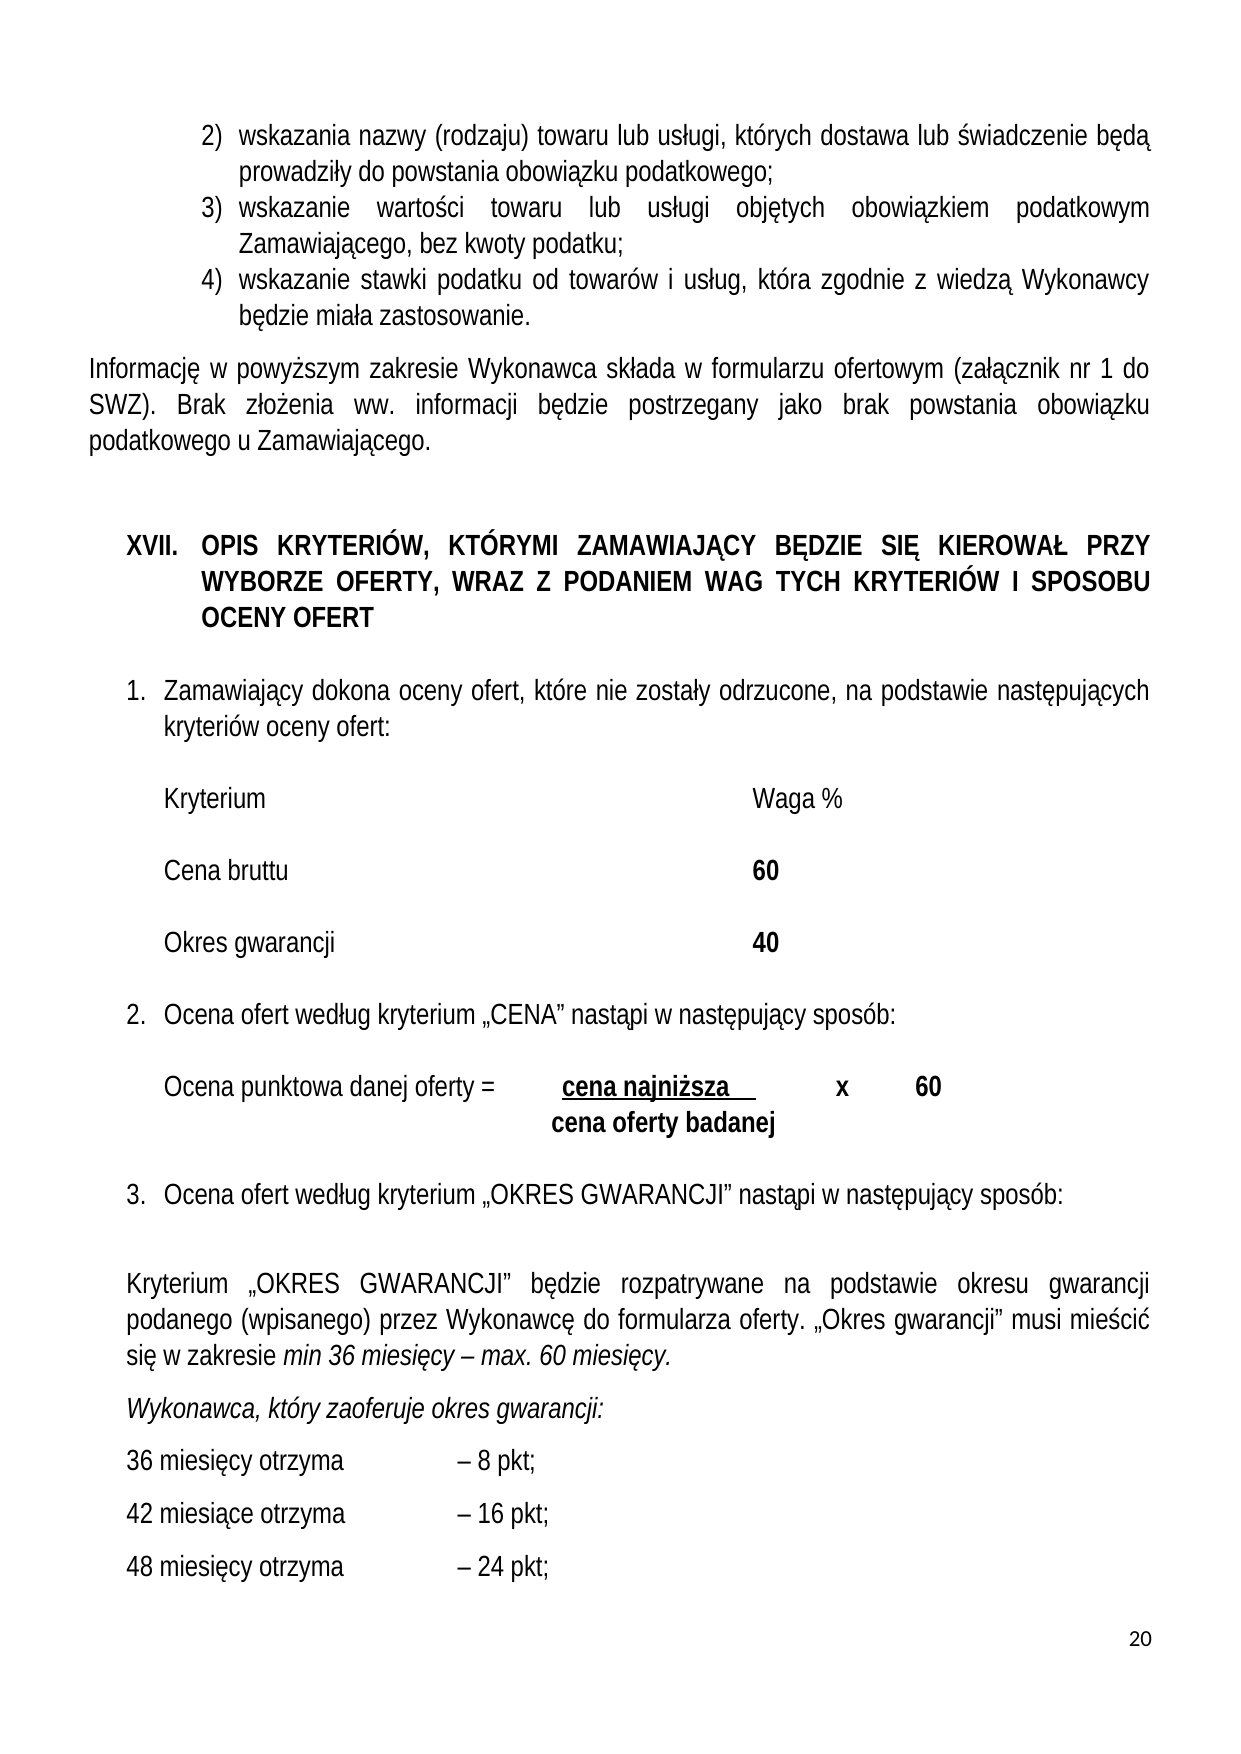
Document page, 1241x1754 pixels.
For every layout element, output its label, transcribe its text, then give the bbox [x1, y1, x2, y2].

list Zamawiający dokona oceny ofert, które nie zostały odrzucone, na podstawie następujących kryteriów oceny ofert: [126, 673, 1152, 742]
list Okres gwarancji 40 [164, 925, 1152, 958]
list wskazania nazwy (rodzaju) towaru lub usługi, których dostawa lub świadczenie będą prowadziły do powstania obowiązku podatkowego; [201, 118, 1152, 188]
list Ocena ofert według kryterium „OKRES GWARANCJI” nastąpi w następujący sposób: [126, 1177, 1152, 1211]
list cena oferty badanej [164, 1105, 1152, 1139]
text 48 miesięcy otrzyma – 24 pkt; [89, 1549, 1152, 1582]
text Wykonawca, który zaoferuje okres gwarancji: [126, 1391, 1152, 1424]
list wskazanie wartości towaru lub usługi objętych obowiązkiem podatkowym Zamawiającego, bez kwoty podatku; [201, 190, 1152, 260]
text Kryterium „OKRES GWARANCJI” będzie rozpatrywane na podstawie okresu gwarancji podanego (wpisanego) przez Wykonawcę do formularza oferty. „Okres gwarancji” musi mieścić się w zakresie min 36 miesięcy – max. 60 miesięcy. [126, 1266, 1152, 1372]
list OPIS KRYTERIÓW, KTÓRYMI ZAMAWIAJĄCY BĘDZIE SIĘ KIEROWAŁ PRZY WYBORZE OFERTY, WRAZ Z PODANIEM WAG TYCH KRYTERIÓW I SPOSOBU OCENY OFERT [126, 528, 1152, 634]
list Cena bruttu 60 [164, 853, 1152, 886]
list Ocena punktowa danej oferty = cena najniższa x 60 [164, 1069, 1152, 1103]
list Ocena ofert według kryterium „CENA” nastąpi w następujący sposób: [126, 997, 1152, 1031]
text Informację w powyższym zakresie Wykonawca składa w formularzu ofertowym (załącznik nr 1 do SWZ). Brak złożenia ww. informacji będzie postrzegany jako brak powstania obowiązku podatkowego u Zamawiającego. [89, 351, 1152, 457]
list Kryterium Waga % [164, 781, 1152, 814]
list wskazanie stawki podatku od towarów i usług, która zgodnie z wiedzą Wykonawcy będzie miała zastosowanie. [201, 262, 1152, 332]
text 36 miesięcy otrzyma – 8 pkt; [89, 1443, 1152, 1477]
text 42 miesiące otrzyma – 16 pkt; [89, 1496, 1152, 1530]
